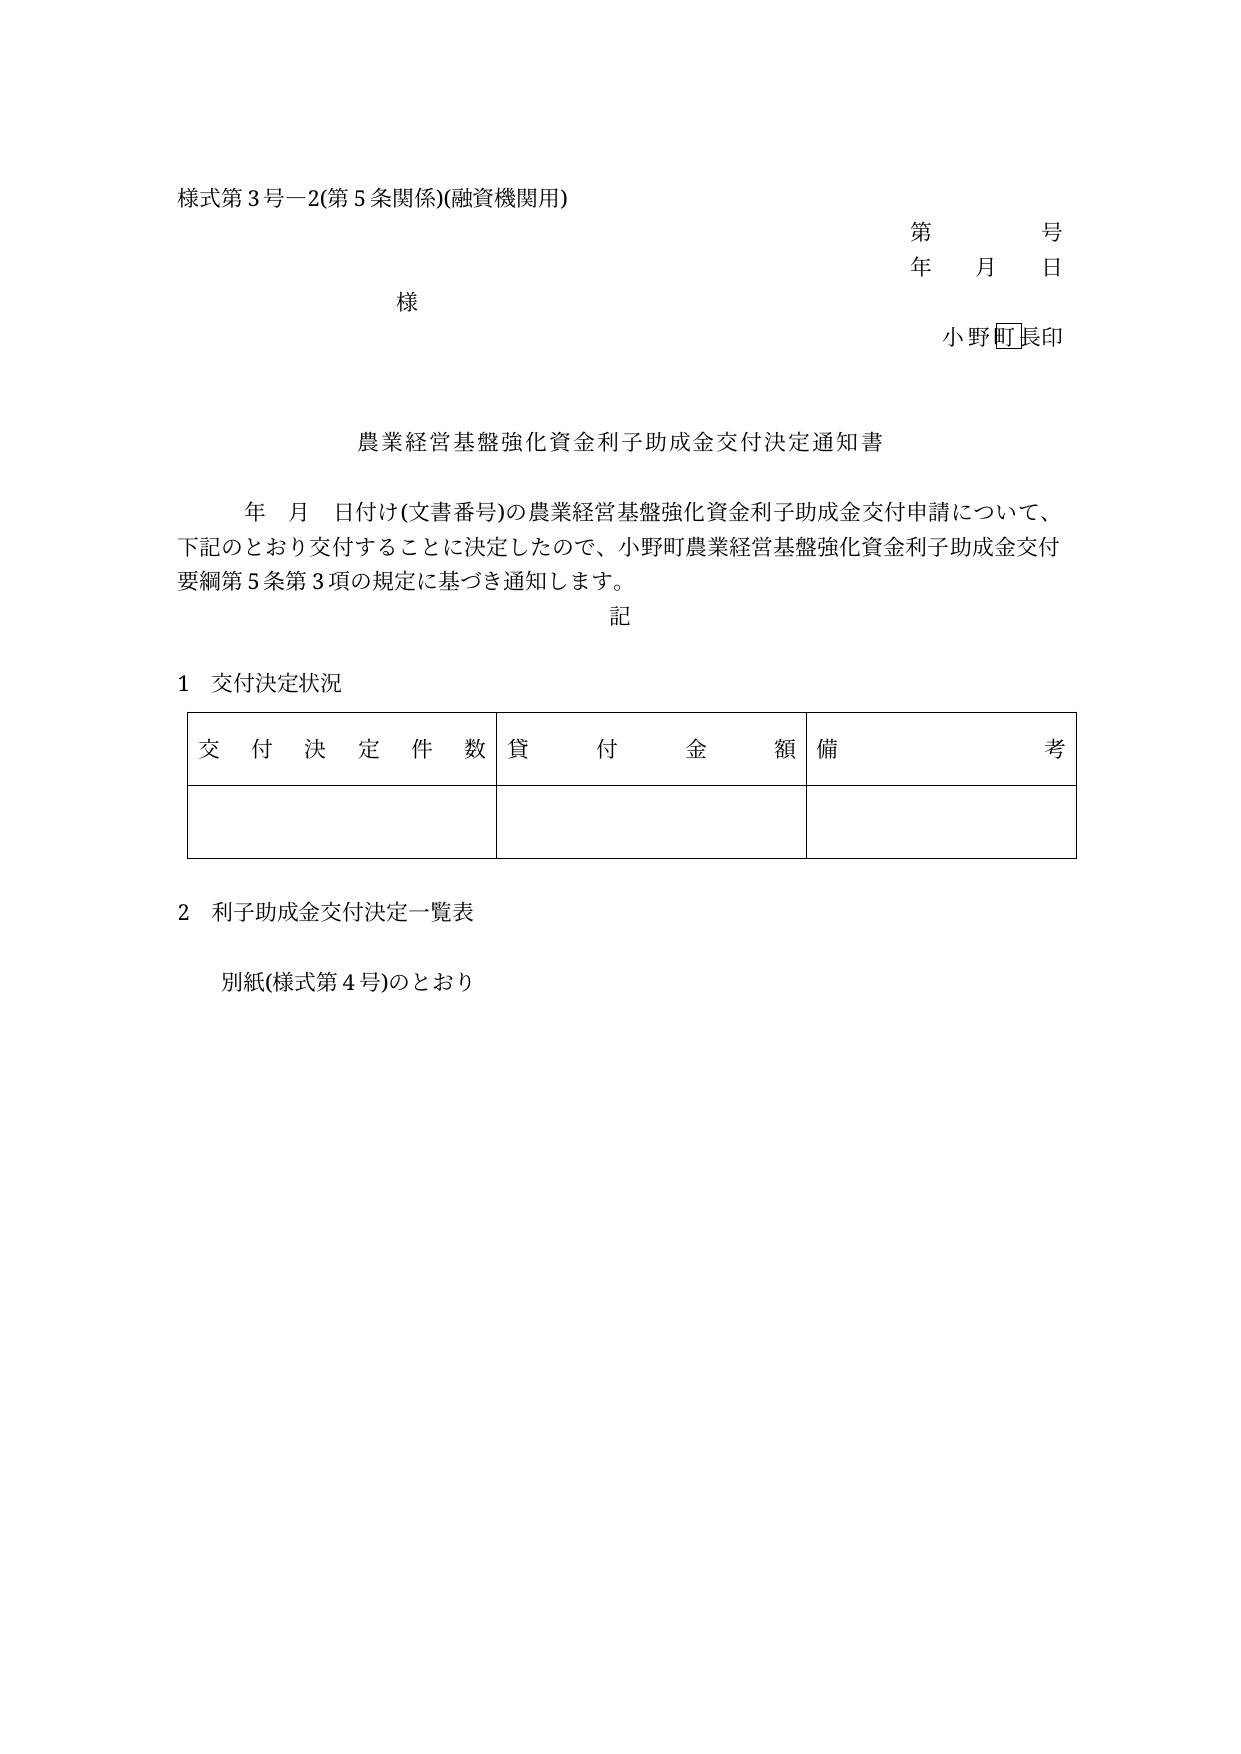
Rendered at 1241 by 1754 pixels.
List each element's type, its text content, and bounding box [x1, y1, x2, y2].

text 記 [177, 598, 1063, 633]
text 第 号 [177, 214, 1063, 249]
text 2 利子助成金交付決定一覧表 [177, 893, 1063, 928]
text 小野町長印 [177, 319, 1063, 353]
table_header 備考 [807, 713, 1076, 784]
text 農業経営基盤強化資金利子助成金交付決定通知書 [177, 423, 1063, 458]
table_header 貸付金額 [497, 713, 806, 784]
text 様 [177, 284, 1063, 319]
table_header 交付決定件数 [188, 713, 496, 784]
text 様式第3号―2(第5条関係)(融資機関用) [177, 179, 1063, 214]
text 別紙(様式第4号)のとおり [177, 963, 1063, 998]
text 年 月 日付け(文書番号)の農業経営基盤強化資金利子助成金交付申請について、下記のとおり交付することに決定したので、小野町農業経営基盤強化資金利子助成金交付要綱第5条第3項の規定に基づき通知します。 [177, 493, 1063, 598]
text 1 交付決定状況 [177, 664, 1063, 699]
table_cell [497, 786, 806, 857]
table_cell [807, 786, 1076, 857]
text 年 月 日 [177, 249, 1063, 284]
table_cell [188, 786, 496, 857]
